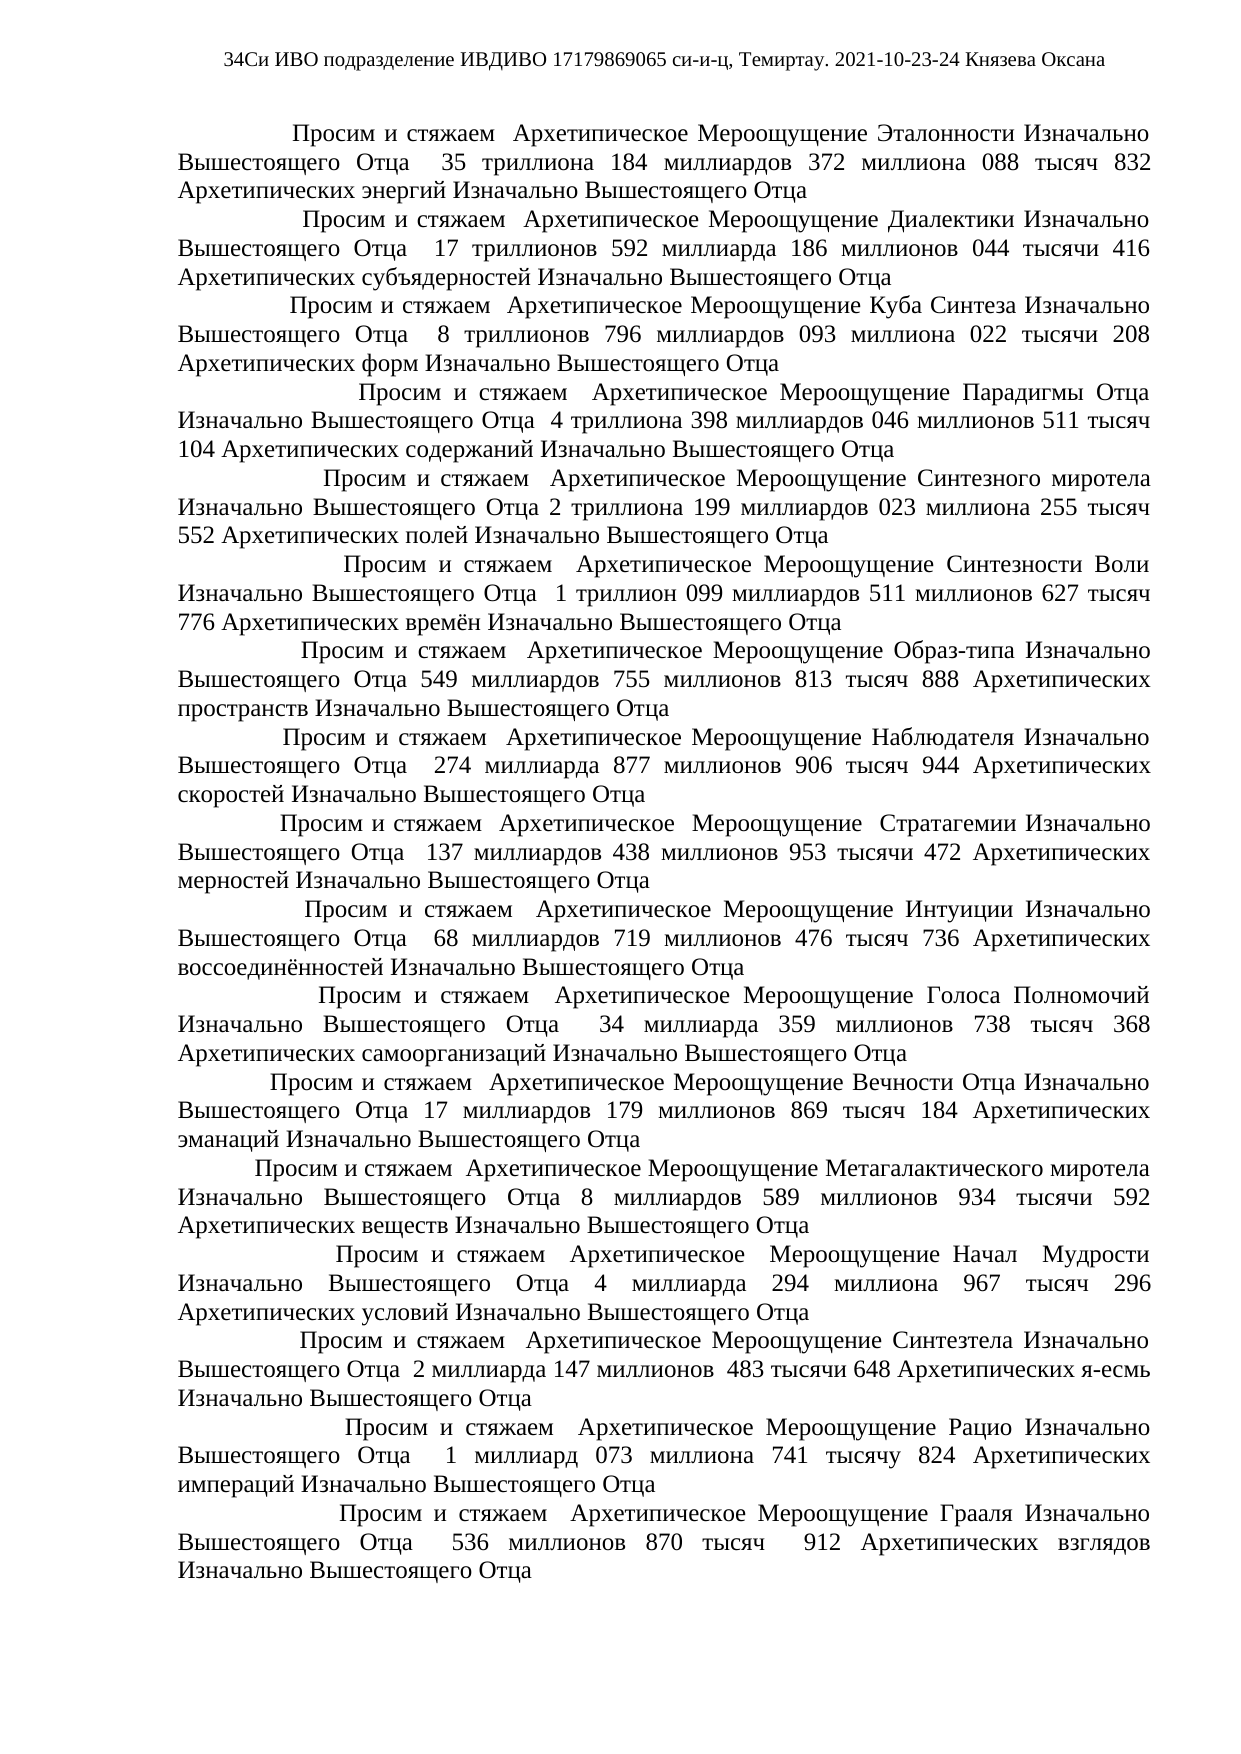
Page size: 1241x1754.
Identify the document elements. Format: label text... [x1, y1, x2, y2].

text Просим и стяжаем Архетипическое Мероощущение Эталонности Изначально Вышестоящего Отца 35 триллиона 184 миллиардов 372 миллиона 088 тысяч 832 Архетипических энергий Изначально Вышестоящего Отца [177, 118, 1152, 204]
text Просим и стяжаем Архетипическое Мероощущение Синтезности Воли Изначально Вышестоящего Отца 1 триллион 099 миллиардов 511 миллионов 627 тысяч 776 Архетипических времён Изначально Вышестоящего Отца [177, 549, 1152, 636]
text Просим и стяжаем Архетипическое Мероощущение Синтезтела Изначально Вышестоящего Отца 2 миллиарда 147 миллионов 483 тысячи 648 Архетипических я-есмь Изначально Вышестоящего Отца [177, 1326, 1152, 1412]
text Просим и стяжаем Архетипическое Мероощущение Наблюдателя Изначально Вышестоящего Отца 274 миллиарда 877 миллионов 906 тысяч 944 Архетипических скоростей Изначально Вышестоящего Отца [177, 722, 1152, 808]
text Просим и стяжаем Архетипическое Мероощущение Диалектики Изначально Вышестоящего Отца 17 триллионов 592 миллиарда 186 миллионов 044 тысячи 416 Архетипических субъядерностей Изначально Вышестоящего Отца [177, 204, 1152, 291]
text Просим и стяжаем Архетипическое Мероощущение Метагалактического миротела Изначально Вышестоящего Отца 8 миллиардов 589 миллионов 934 тысячи 592 Архетипических веществ Изначально Вышестоящего Отца [177, 1153, 1152, 1239]
text Просим и стяжаем Архетипическое Мероощущение Куба Синтеза Изначально Вышестоящего Отца 8 триллионов 796 миллиардов 093 миллиона 022 тысячи 208 Архетипических форм Изначально Вышестоящего Отца [177, 291, 1152, 377]
text Просим и стяжаем Архетипическое Мероощущение Синтезного миротела Изначально Вышестоящего Отца 2 триллиона 199 миллиардов 023 миллиона 255 тысяч 552 Архетипических полей Изначально Вышестоящего Отца [177, 463, 1152, 549]
text Просим и стяжаем Архетипическое Мероощущение Голоса Полномочий Изначально Вышестоящего Отца 34 миллиарда 359 миллионов 738 тысяч 368 Архетипических самоорганизаций Изначально Вышестоящего Отца [177, 981, 1152, 1067]
text Просим и стяжаем Архетипическое Мероощущение Образ-типа Изначально Вышестоящего Отца 549 миллиардов 755 миллионов 813 тысяч 888 Архетипических пространств Изначально Вышестоящего Отца [177, 636, 1152, 722]
text Просим и стяжаем Архетипическое Мероощущение Парадигмы Отца Изначально Вышестоящего Отца 4 триллиона 398 миллиардов 046 миллионов 511 тысяч 104 Архетипических содержаний Изначально Вышестоящего Отца [177, 377, 1152, 463]
text Просим и стяжаем Архетипическое Мероощущение Грааля Изначально Вышестоящего Отца 536 миллионов 870 тысяч 912 Архетипических взглядов Изначально Вышестоящего Отца [177, 1498, 1152, 1584]
text Просим и стяжаем Архетипическое Мероощущение Вечности Отца Изначально Вышестоящего Отца 17 миллиардов 179 миллионов 869 тысяч 184 Архетипических эманаций Изначально Вышестоящего Отца [177, 1067, 1152, 1153]
text Просим и стяжаем Архетипическое Мероощущение Начал Мудрости Изначально Вышестоящего Отца 4 миллиарда 294 миллиона 967 тысяч 296 Архетипических условий Изначально Вышестоящего Отца [177, 1239, 1152, 1326]
text Просим и стяжаем Архетипическое Мероощущение Интуиции Изначально Вышестоящего Отца 68 миллиардов 719 миллионов 476 тысяч 736 Архетипических воссоединённостей Изначально Вышестоящего Отца [177, 894, 1152, 981]
text Просим и стяжаем Архетипическое Мероощущение Стратагемии Изначально Вышестоящего Отца 137 миллиардов 438 миллионов 953 тысячи 472 Архетипических мерностей Изначально Вышестоящего Отца [177, 808, 1152, 894]
text Просим и стяжаем Архетипическое Мероощущение Рацио Изначально Вышестоящего Отца 1 миллиард 073 миллиона 741 тысячу 824 Архетипических импераций Изначально Вышестоящего Отца [177, 1412, 1152, 1498]
